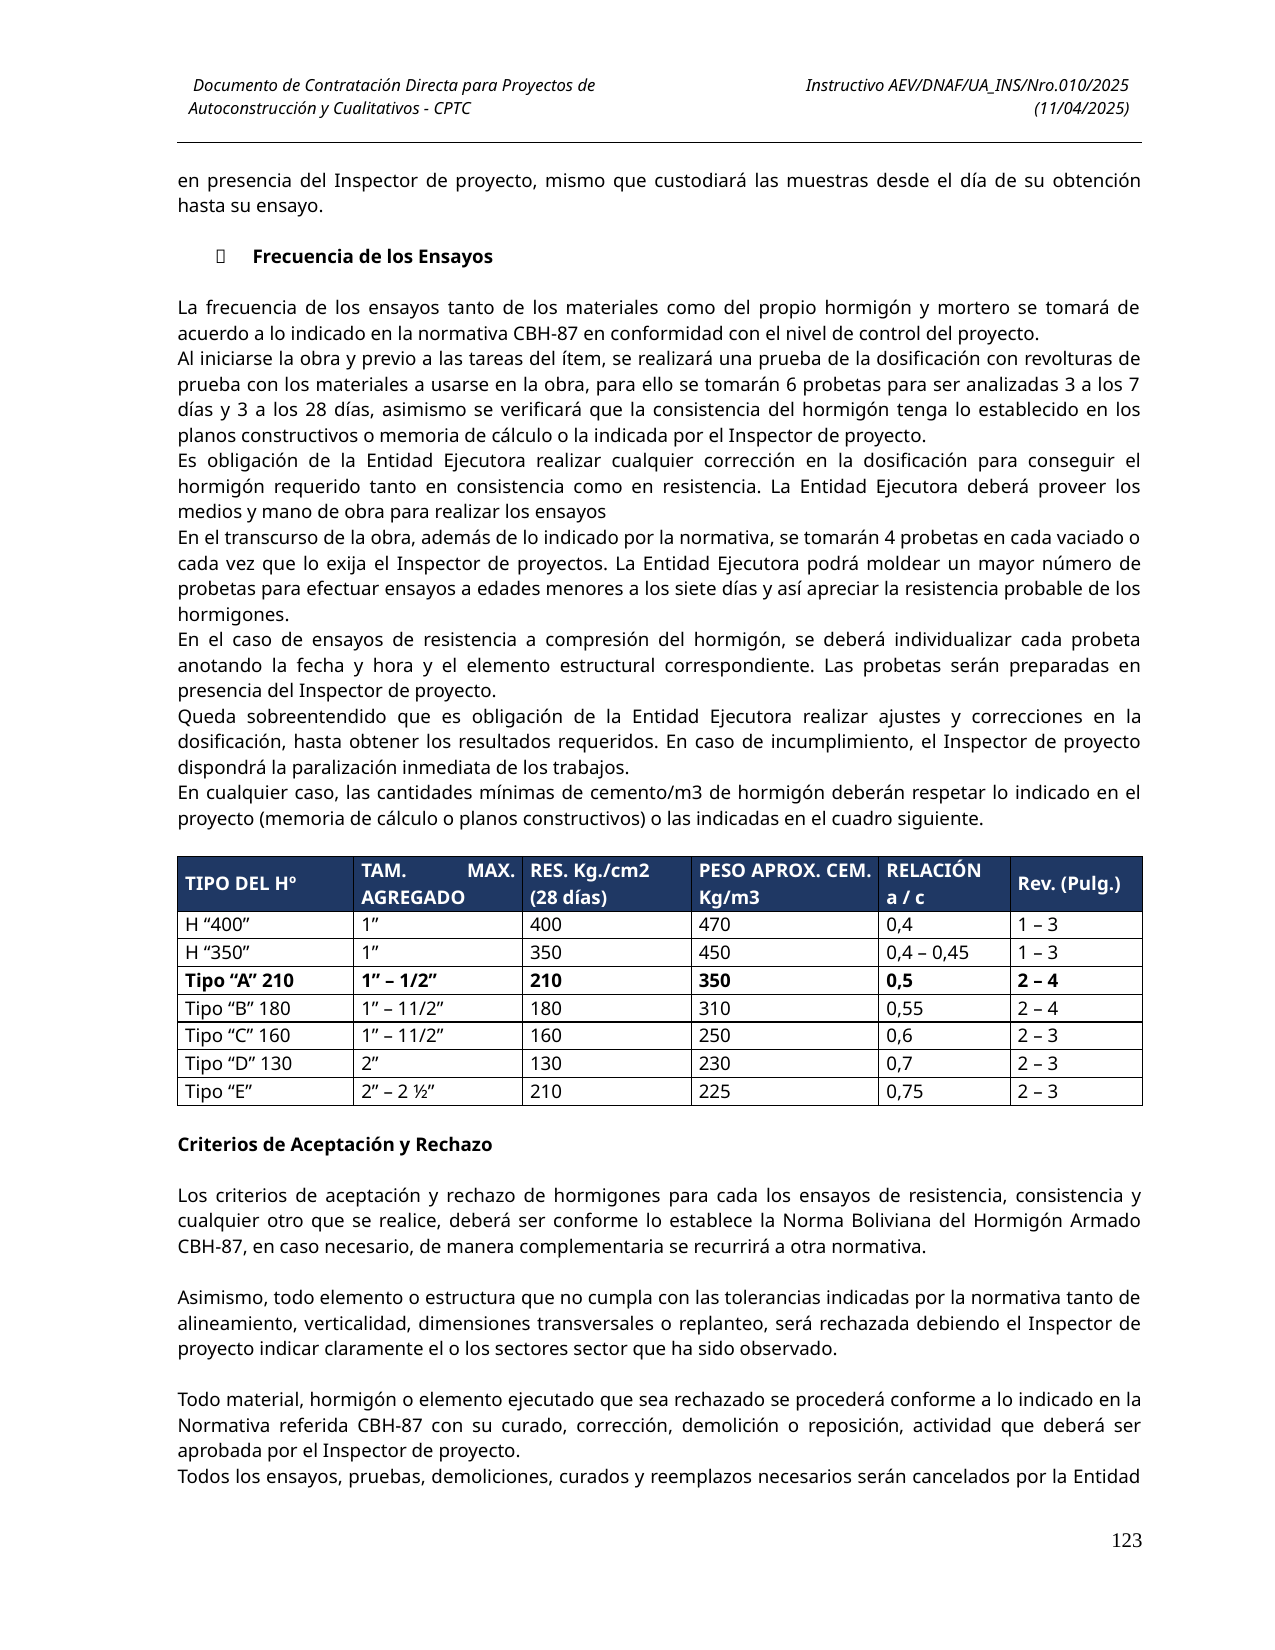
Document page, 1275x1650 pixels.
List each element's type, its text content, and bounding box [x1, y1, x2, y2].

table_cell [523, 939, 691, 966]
text Los criterios de aceptación y rechazo de hormigones para cada los ensayos de resistencia, consistencia y cualquier otro que se realice, deberá ser conforme lo establece la Norma Boliviana del Hormigón Armado CBH-87, en caso necesario, de manera complementaria se recurrirá a otra normativa. [177, 1182, 1142, 1259]
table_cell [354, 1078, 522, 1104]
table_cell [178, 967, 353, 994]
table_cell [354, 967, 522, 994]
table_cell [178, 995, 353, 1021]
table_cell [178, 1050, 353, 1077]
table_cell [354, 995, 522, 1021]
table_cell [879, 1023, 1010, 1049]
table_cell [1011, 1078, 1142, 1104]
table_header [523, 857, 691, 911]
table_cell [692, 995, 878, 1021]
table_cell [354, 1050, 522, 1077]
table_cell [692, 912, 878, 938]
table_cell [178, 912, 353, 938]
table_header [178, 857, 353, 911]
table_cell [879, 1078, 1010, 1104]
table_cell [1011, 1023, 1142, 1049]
text Asimismo, todo elemento o estructura que no cumpla con las tolerancias indicadas por la normativa tanto de alineamiento, verticalidad, dimensiones transversales o replanteo, será rechazada debiendo el Inspector de proyecto indicar claramente el o los sectores sector que ha sido observado. [177, 1284, 1142, 1361]
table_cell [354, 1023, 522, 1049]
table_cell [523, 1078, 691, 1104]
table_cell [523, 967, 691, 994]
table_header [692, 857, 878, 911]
text Al iniciarse la obra y previo a las tareas del ítem, se realizará una prueba de la dosificación con revolturas de prueba con los materiales a usarse en la obra, para ello se tomarán 6 probetas para ser analizadas 3 a los 7 días y 3 a los 28 días, asimismo se verificará que la consistencia del hormigón tenga lo establecido en los planos constructivos o memoria de cálculo o la indicada por el Inspector de proyecto. [177, 346, 1142, 448]
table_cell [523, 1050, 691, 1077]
text Todo material, hormigón o elemento ejecutado que sea rechazado se procederá conforme a lo indicado en la Normativa referida CBH-87 con su curado, corrección, demolición o reposición, actividad que deberá ser aprobada por el Inspector de proyecto. [177, 1386, 1142, 1463]
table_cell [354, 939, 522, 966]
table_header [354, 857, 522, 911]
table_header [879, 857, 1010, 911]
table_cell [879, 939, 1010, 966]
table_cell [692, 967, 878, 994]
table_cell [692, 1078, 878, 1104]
text Queda sobreentendido que es obligación de la Entidad Ejecutora realizar ajustes y correcciones en la dosificación, hasta obtener los resultados requeridos. En caso de incumplimiento, el Inspector de proyecto dispondrá la paralización inmediata de los trabajos. [177, 703, 1142, 779]
text En el transcurso de la obra, además de lo indicado por la normativa, se tomarán 4 probetas en cada vaciado o cada vez que lo exija el Inspector de proyectos. La Entidad Ejecutora podrá moldear un mayor número de probetas para efectuar ensayos a edades menores a los siete días y así apreciar la resistencia probable de los hormigones. [177, 524, 1142, 626]
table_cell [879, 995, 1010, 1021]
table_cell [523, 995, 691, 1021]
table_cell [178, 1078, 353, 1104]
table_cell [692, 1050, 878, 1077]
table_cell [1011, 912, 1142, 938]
text En cualquier caso, las cantidades mínimas de cemento/m3 de hormigón deberán respetar lo indicado en el proyecto (memoria de cálculo o planos constructivos) o las indicadas en el cuadro siguiente. [177, 779, 1142, 831]
text En el caso de ensayos de resistencia a compresión del hormigón, se deberá individualizar cada probeta anotando la fecha y hora y el elemento estructural correspondiente. Las probetas serán preparadas en presencia del Inspector de proyecto. [177, 626, 1142, 703]
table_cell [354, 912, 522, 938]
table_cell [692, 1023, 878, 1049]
text Criterios de Aceptación y Rechazo [177, 1131, 1142, 1157]
text Es obligación de la Entidad Ejecutora realizar cualquier corrección en la dosificación para conseguir el hormigón requerido tanto en consistencia como en resistencia. La Entidad Ejecutora deberá proveer los medios y mano de obra para realizar los ensayos [177, 448, 1142, 524]
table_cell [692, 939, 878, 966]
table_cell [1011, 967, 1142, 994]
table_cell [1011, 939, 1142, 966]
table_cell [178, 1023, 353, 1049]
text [177, 1463, 1142, 1488]
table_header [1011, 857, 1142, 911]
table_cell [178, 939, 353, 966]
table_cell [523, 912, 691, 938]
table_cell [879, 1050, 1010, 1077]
list Frecuencia de los Ensayos [215, 244, 1142, 269]
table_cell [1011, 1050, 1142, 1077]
text La frecuencia de los ensayos tanto de los materiales como del propio hormigón y mortero se tomará de acuerdo a lo indicado en la normativa CBH-87 en conformidad con el nivel de control del proyecto. [177, 295, 1142, 346]
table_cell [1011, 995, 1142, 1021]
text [177, 167, 1142, 218]
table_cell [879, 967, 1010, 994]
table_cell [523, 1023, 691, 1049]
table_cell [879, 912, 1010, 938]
